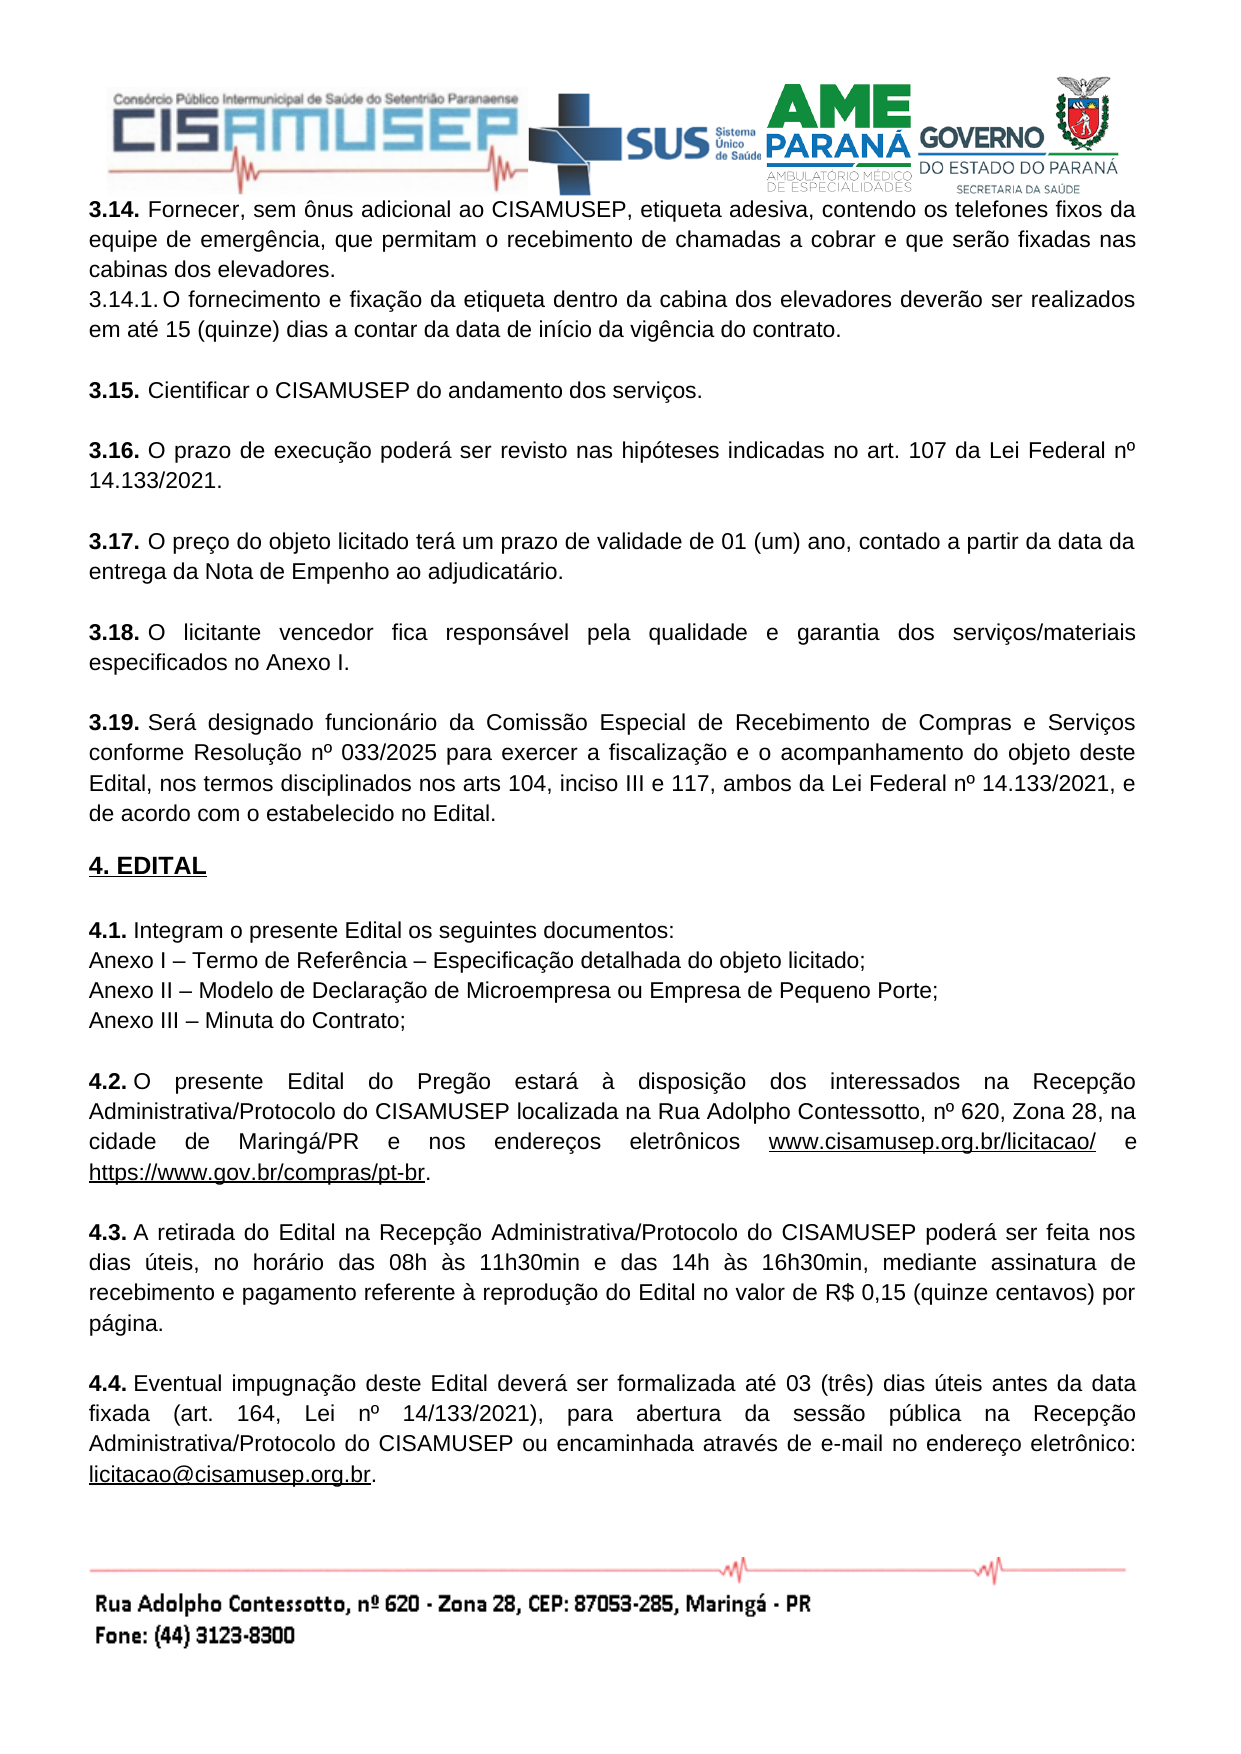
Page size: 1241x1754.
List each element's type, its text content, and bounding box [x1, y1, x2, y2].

list O fornecimento e fixação da etiqueta dentro da cabina dos elevadores deverão ser realizados em até 15 (quinze) dias a contar da data de início da vigência do contrato. [89, 286, 1137, 343]
list O preço do objeto licitado terá um prazo de validade de 01 (um) ano, contado a partir da data da entrega da Nota de Empenho ao adjudicatário. [89, 528, 1137, 584]
list Será designado funcionário da Comissão Especial de Recebimento de Compras e Serviços conforme Resolução nº 033/2025 para exercer a fiscalização e o acompanhamento do objeto deste Edital, nos termos disciplinados nos arts 104, inciso III e 117, ambos da Lei Federal nº 14.133/2021, e de acordo com o estabelecido no Edital. [89, 709, 1137, 826]
picture [88, 1557, 1137, 1652]
text Anexo II – Modelo de Declaração de Microempresa ou Empresa de Pequeno Porte; [89, 977, 1137, 1003]
list Integram o presente Edital os seguintes documentos: [89, 917, 1137, 943]
list A retirada do Edital na Recepção Administrativa/Protocolo do CISAMUSEP poderá ser feita nos dias úteis, no horário das 08h às 11h30min e das 14h às 16h30min, mediante assinatura de recebimento e pagamento referente à reprodução do Edital no valor de R$ 0,15 (quinze centavos) por página. [89, 1219, 1137, 1336]
list Cientificar o CISAMUSEP do andamento dos serviços. [89, 377, 1137, 403]
list O licitante vencedor fica responsável pela qualidade e garantia dos serviços/materiais especificados no Anexo I. [89, 618, 1137, 675]
list O prazo de execução poderá ser revisto nas hipóteses indicadas no art. 107 da Lei Federal nº 14.133/2021. [89, 437, 1137, 494]
picture [106, 73, 1120, 196]
text Anexo III – Minuta do Contrato; [89, 1007, 1137, 1034]
text Anexo I – Termo de Referência – Especificação detalhada do objeto licitado; [89, 947, 1137, 973]
list Fornecer, sem ônus adicional ao CISAMUSEP, etiqueta adesiva, contendo os telefones fixos da equipe de emergência, que permitam o recebimento de chamadas a cobrar e que serão fixadas nas cabinas dos elevadores. [89, 196, 1137, 282]
list O presente Edital do Pregão estará à disposição dos interessados na Recepção Administrativa/Protocolo do CISAMUSEP localizada na Rua Adolpho Contessotto, nº 620, Zona 28, na cidade de Maringá/PR e nos endereços eletrônicos www.cisamusep.org.br/licitacao/ e https://www.gov.br/compras/pt-br. [89, 1068, 1137, 1185]
text 4. EDITAL [89, 851, 1137, 879]
list Eventual impugnação deste Edital deverá ser formalizada até 03 (três) dias úteis antes da data fixada (art. 164, Lei nº 14/133/2021), para abertura da sessão pública na Recepção Administrativa/Protocolo do CISAMUSEP ou encaminhada através de e-mail no endereço eletrônico: licitacao@cisamusep.org.br. [89, 1370, 1137, 1487]
